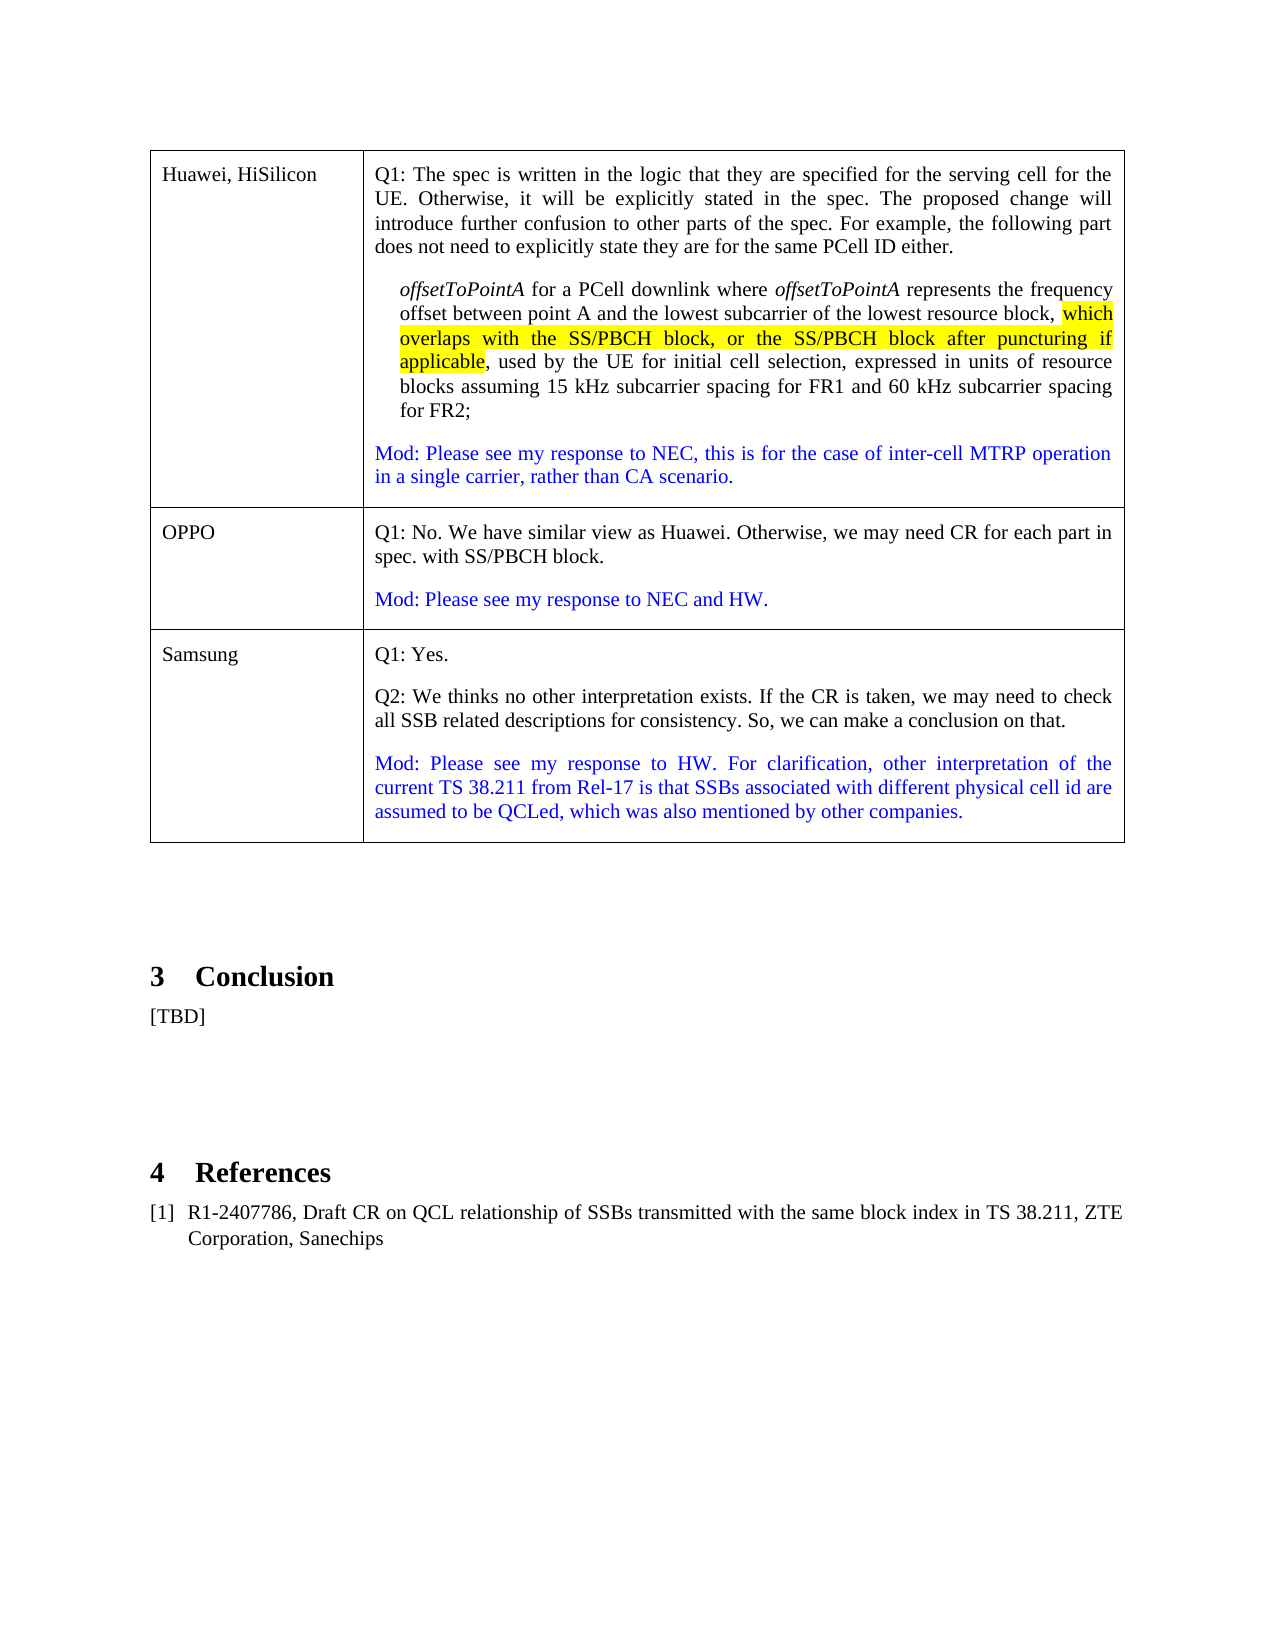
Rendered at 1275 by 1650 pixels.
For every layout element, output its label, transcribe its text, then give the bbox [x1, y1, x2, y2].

text R1-2407786, Draft CR on QCL relationship of SSBs transmitted with the same block index in TS 38.211, ZTE Corporation, Sanechips [150, 1200, 1125, 1250]
table_cell Samsung [151, 630, 363, 842]
subtitle Conclusion [150, 959, 1125, 992]
table_cell OPPO [151, 508, 363, 629]
table_cell Q1: Yes. Q2: We thinks no other interpretation exists. If the CR is taken, we may need to check all SSB related descriptions for consistency. So, we can make a conclusion on that. Mod: Please see my response to HW. For clarification, other interpretation of the current TS 38.211 from Rel-17 is that SSBs associated with different physical cell id are assumed to be QCLed, which was also mentioned by other companies. [364, 630, 1124, 842]
table_cell Huawei, HiSilicon [151, 151, 363, 507]
table_cell Q1: No. We have similar view as Huawei. Otherwise, we may need CR for each part in spec. with SS/PBCH block. Mod: Please see my response to NEC and HW. [364, 508, 1124, 629]
table_cell Q1: The spec is written in the logic that they are specified for the serving cell for the UE. Otherwise, it will be explicitly stated in the spec. The proposed change will introduce further confusion to other parts of the spec. For example, the following part does not need to explicitly state they are for the same PCell ID either. offsetToPointA for a PCell downlink where offsetToPointA represents the frequency offset between point A and the lowest subcarrier of the lowest resource block, which overlaps with the SS/PBCH block, or the SS/PBCH block after puncturing if applicable, used by the UE for initial cell selection, expressed in units of resource blocks assuming 15 kHz subcarrier spacing for FR1 and 60 kHz subcarrier spacing for FR2; Mod: Please see my response to NEC, this is for the case of inter-cell MTRP operation in a single carrier, rather than CA scenario. [364, 151, 1124, 507]
text [TBD] [150, 1004, 1125, 1028]
subtitle References [150, 1155, 1125, 1188]
